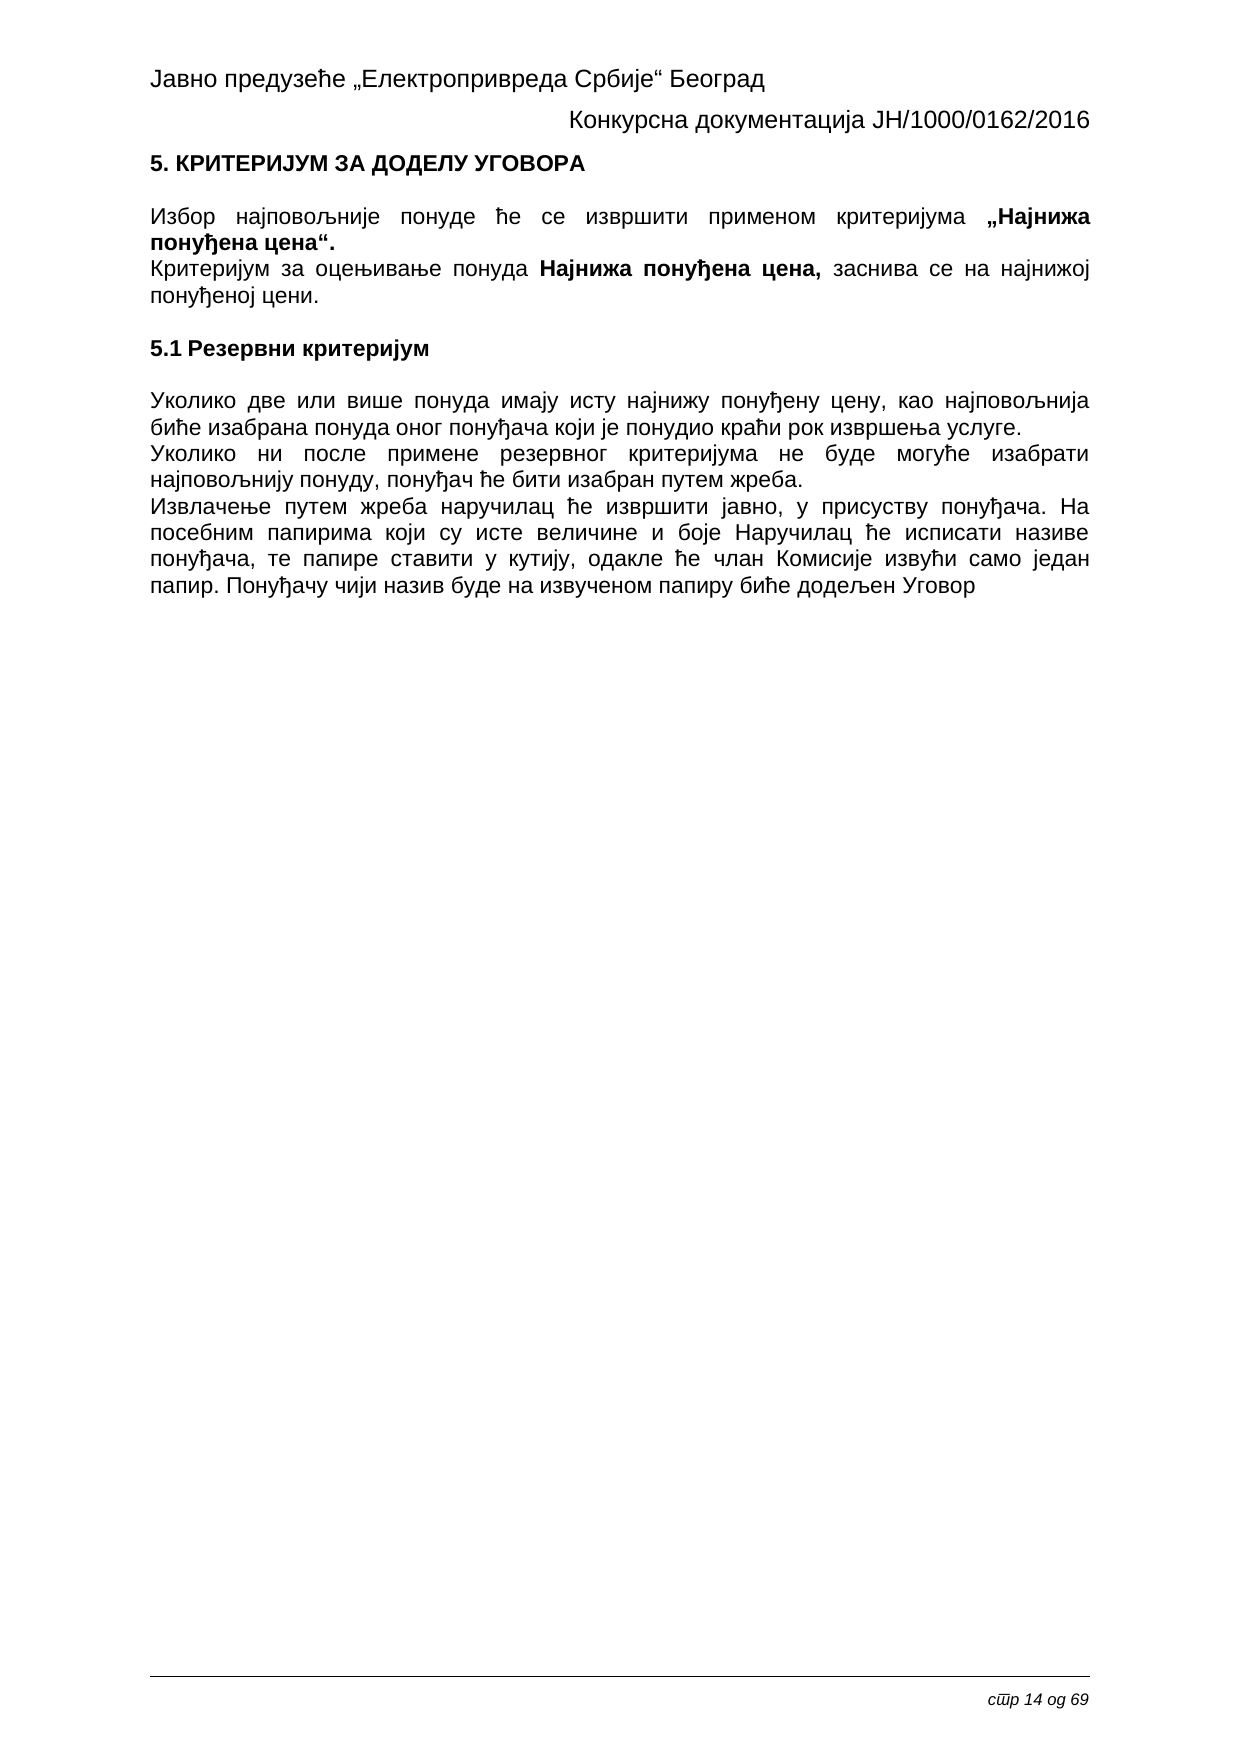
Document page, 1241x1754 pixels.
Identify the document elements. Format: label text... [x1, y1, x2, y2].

text Уколико ни после примене резервног критеријума не буде могуће изабрати најповољнију понуду, понуђач ће бити изабран путем жреба. [150, 440, 1090, 493]
text Уколико две или више понуда имају исту најнижу понуђену цену, као најповољнија биће изабрана понуда оног понуђача који је понудио краћи рок извршења услуге. [150, 387, 1090, 440]
text Критеријум за оцењивање понуда Најнижа понуђена цена, заснива се на најнижој понуђеној цени. [150, 255, 1090, 308]
subtitle 5. КРИТЕРИЈУМ ЗА ДОДЕЛУ УГОВОРА [150, 150, 1090, 176]
text Извлачење путем жреба наручилац ће извршити јавно, у присуству понуђача. На посебним папирима који су исте величине и боје Наручилац ће исписати називе понуђача, те папире ставити у кутију, одакле ће члан Комисије извући само један папир. Понуђачу чији назив буде на извученом папиру биће додељен Уговор [150, 493, 1090, 598]
text Избор најповољније понуде ће се извршити применом критеријума „Најнижа понуђена цена“. [150, 203, 1090, 255]
list Резервни критеријум [150, 334, 1090, 361]
